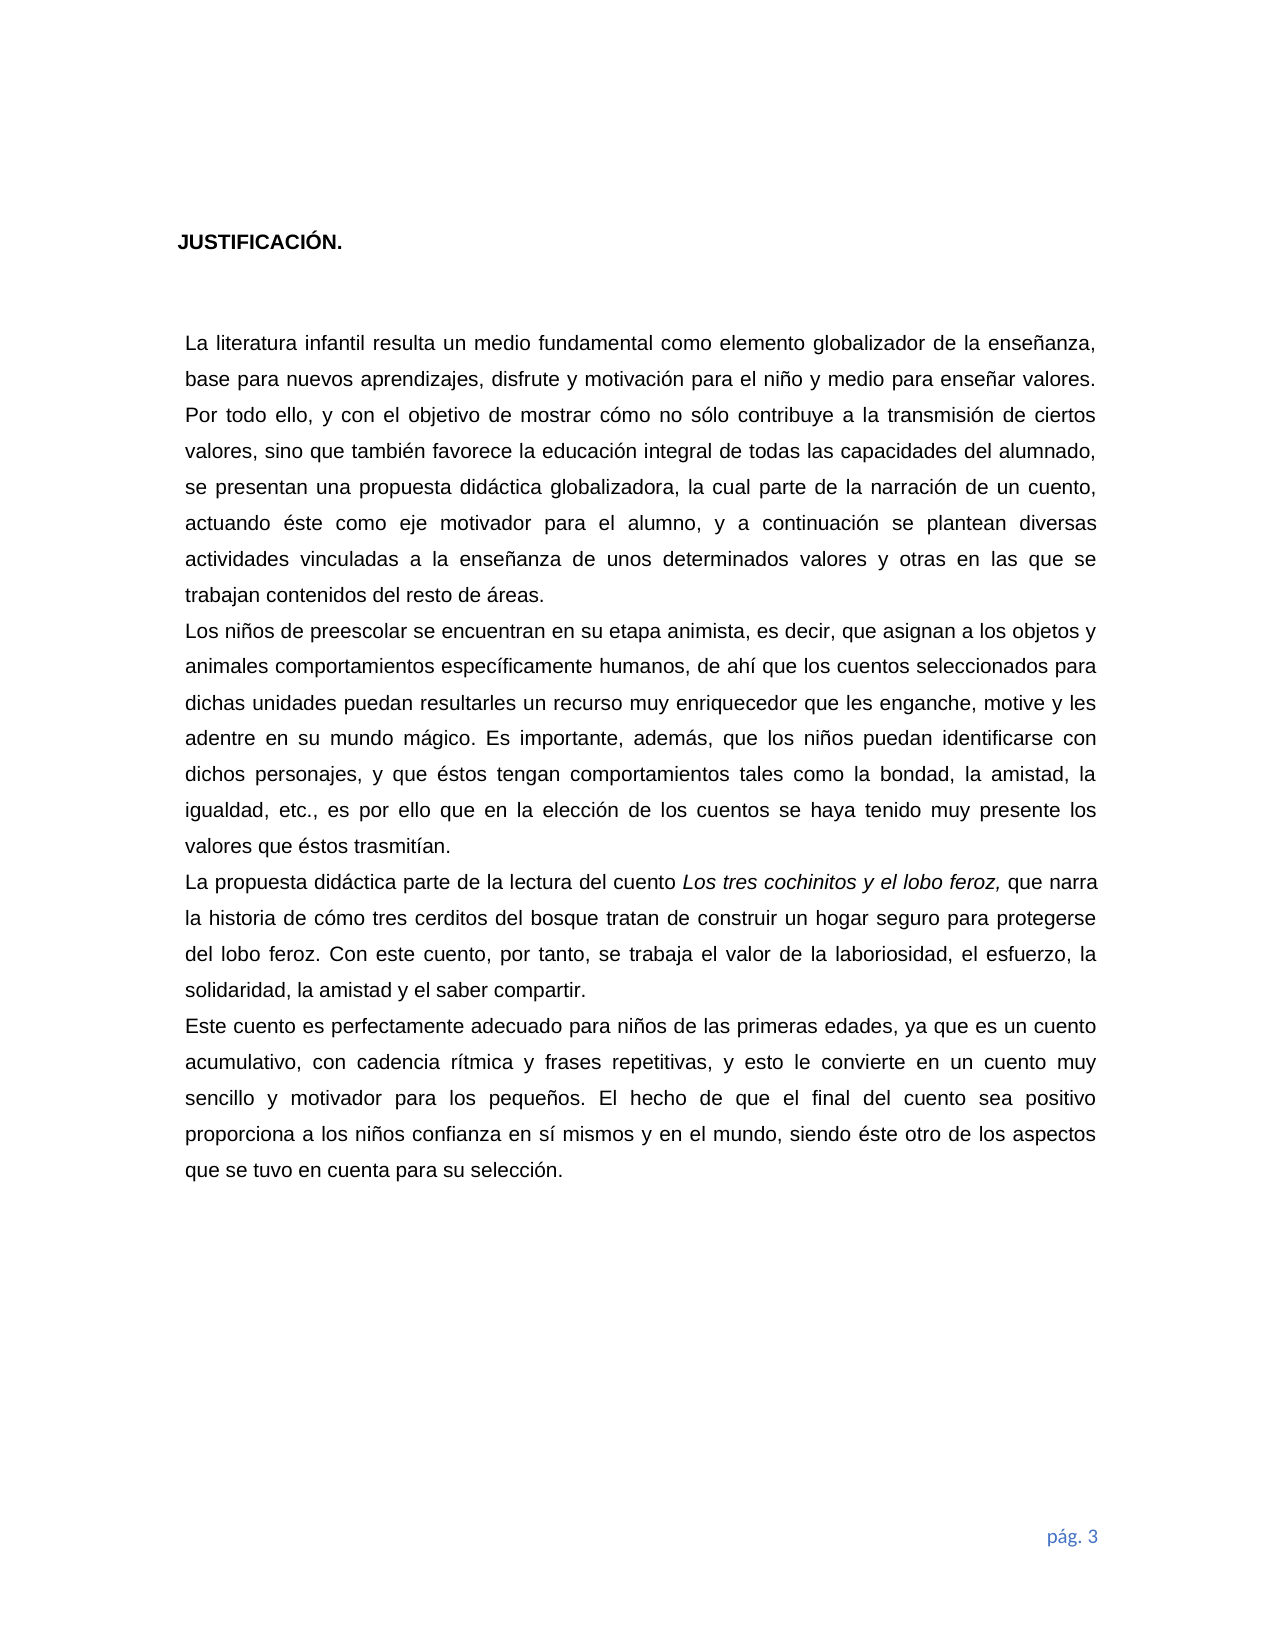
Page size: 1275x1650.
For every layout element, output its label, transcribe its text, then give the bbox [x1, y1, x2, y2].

list La literatura infantil resulta un medio fundamental como elemento globalizador de la enseñanza, base para nuevos aprendizajes, disfrute y motivación para el niño y medio para enseñar valores. Por todo ello, y con el objetivo de mostrar cómo no sólo contribuye a la transmisión de ciertos valores, sino que también favorece la educación integral de todas las capacidades del alumnado, se presentan una propuesta didáctica globalizadora, la cual parte de la narración de un cuento, actuando éste como eje motivador para el alumno, y a continuación se plantean diversas actividades vinculadas a la enseñanza de unos determinados valores y otras en las que se trabajan contenidos del resto de áreas. [185, 331, 1098, 606]
list Este cuento es perfectamente adecuado para niños de las primeras edades, ya que es un cuento acumulativo, con cadencia rítmica y frases repetitivas, y esto le convierte en un cuento muy sencillo y motivador para los pequeños. El hecho de que el final del cuento sea positivo proporciona a los niños confianza en sí mismos y en el mundo, siendo éste otro de los aspectos que se tuvo en cuenta para su selección. [185, 1014, 1098, 1181]
list Los niños de preescolar se encuentran en su etapa animista, es decir, que asignan a los objetos y animales comportamientos específicamente humanos, de ahí que los cuentos seleccionados para dichas unidades puedan resultarles un recurso muy enriquecedor que les enganche, motive y les adentre en su mundo mágico. Es importante, además, que los niños puedan identificarse con dichos personajes, y que éstos tengan comportamientos tales como la bondad, la amistad, la igualdad, etc., es por ello que en la elección de los cuentos se haya tenido muy presente los valores que éstos trasmitían. [185, 618, 1098, 858]
list La propuesta didáctica parte de la lectura del cuento Los tres cochinitos y el lobo feroz, que narra la historia de cómo tres cerditos del bosque tratan de construir un hogar seguro para protegerse del lobo feroz. Con este cuento, por tanto, se trabaja el valor de la laboriosidad, el esfuerzo, la solidaridad, la amistad y el saber compartir. [185, 870, 1098, 1002]
text JUSTIFICACIÓN. [177, 230, 1098, 254]
